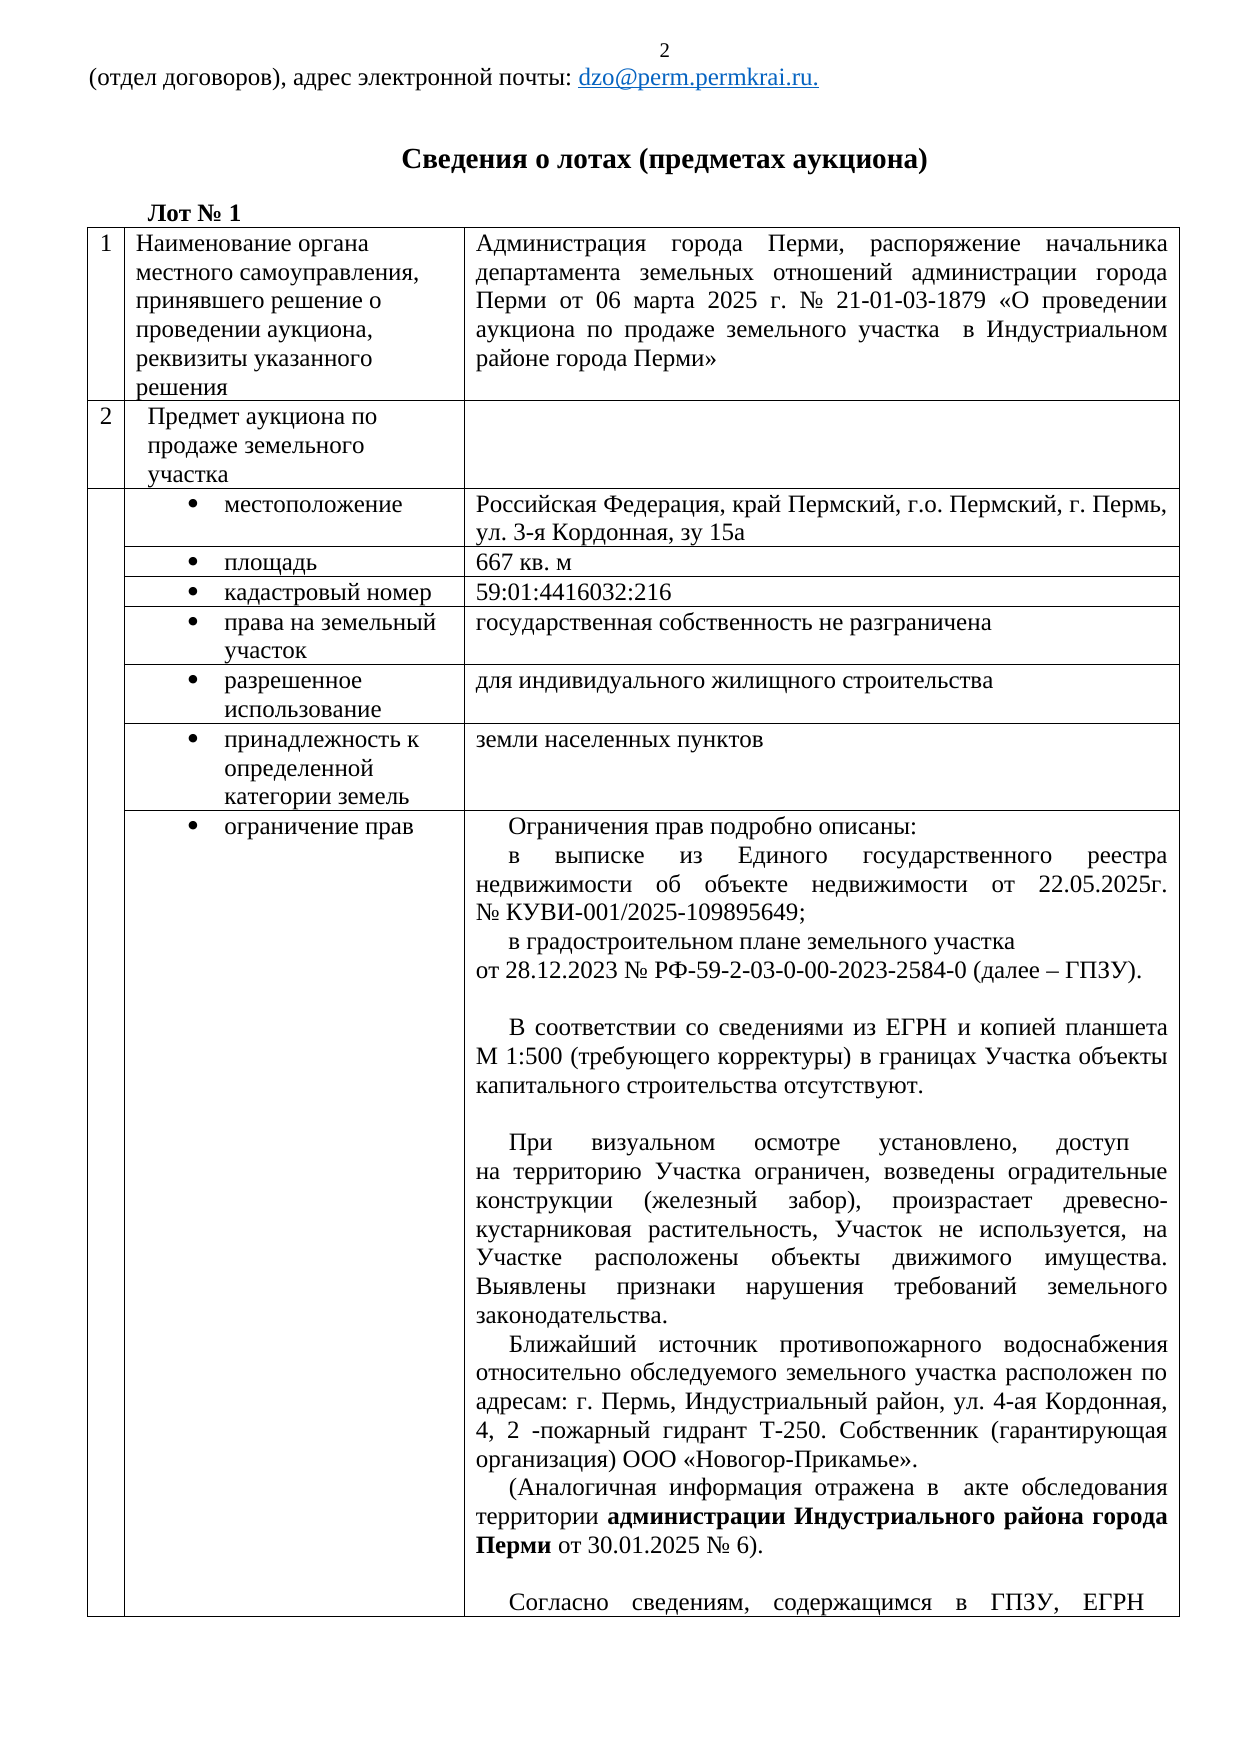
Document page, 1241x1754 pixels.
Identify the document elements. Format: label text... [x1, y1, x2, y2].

table_cell 2 [88, 401, 124, 488]
text Сведения о лотах (предметах аукциона) [148, 148, 645, 173]
table_cell Российская Федерация, край Пермский, г.о. Пермский, г. Пермь, ул. 3-я Кордонная, зу 15а [465, 489, 1179, 546]
table_cell [465, 401, 1179, 488]
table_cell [465, 811, 1179, 1616]
table_cell ограничение прав [125, 811, 464, 1616]
table_cell 59:01:4416032:216 [465, 577, 1179, 606]
table_cell кадастровый номер [125, 577, 464, 606]
table_cell Предмет аукциона по продаже земельного участка [125, 401, 464, 488]
table_cell площадь [125, 547, 464, 576]
table_cell земли населенных пунктов [465, 724, 1179, 810]
table_cell государственная собственность не разграничена [465, 607, 1179, 664]
text Лот № 1 [148, 198, 1208, 227]
table_cell для индивидуального жилищного строительства [465, 665, 1179, 723]
table_cell местоположение [125, 489, 464, 546]
table_cell разрешенное использование [125, 665, 464, 723]
table_header Наименование органа местного самоуправления, принявшего решение о проведении аукциона, реквизиты указанного решения [125, 228, 464, 400]
text Сведения о лотах (предметах аукциона) [920, 148, 1181, 173]
table_header 1 [88, 228, 124, 400]
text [89, 62, 1181, 91]
table_header Администрация города Перми, распоряжение начальника департамента земельных отношений администрации города Перми от 06 марта 2025 г. № 21-01-03-1879 «О проведении аукциона по продаже земельного участка в Индустриальном районе города Перми» [465, 228, 1179, 400]
table_cell права на земельный участок [125, 607, 464, 664]
table_cell [88, 489, 124, 1616]
table_cell принадлежность к определенной категории земель [125, 724, 464, 810]
table_cell 667 кв. м [465, 547, 1179, 576]
text Сведения о лотах (предметах аукциона) [643, 148, 923, 173]
